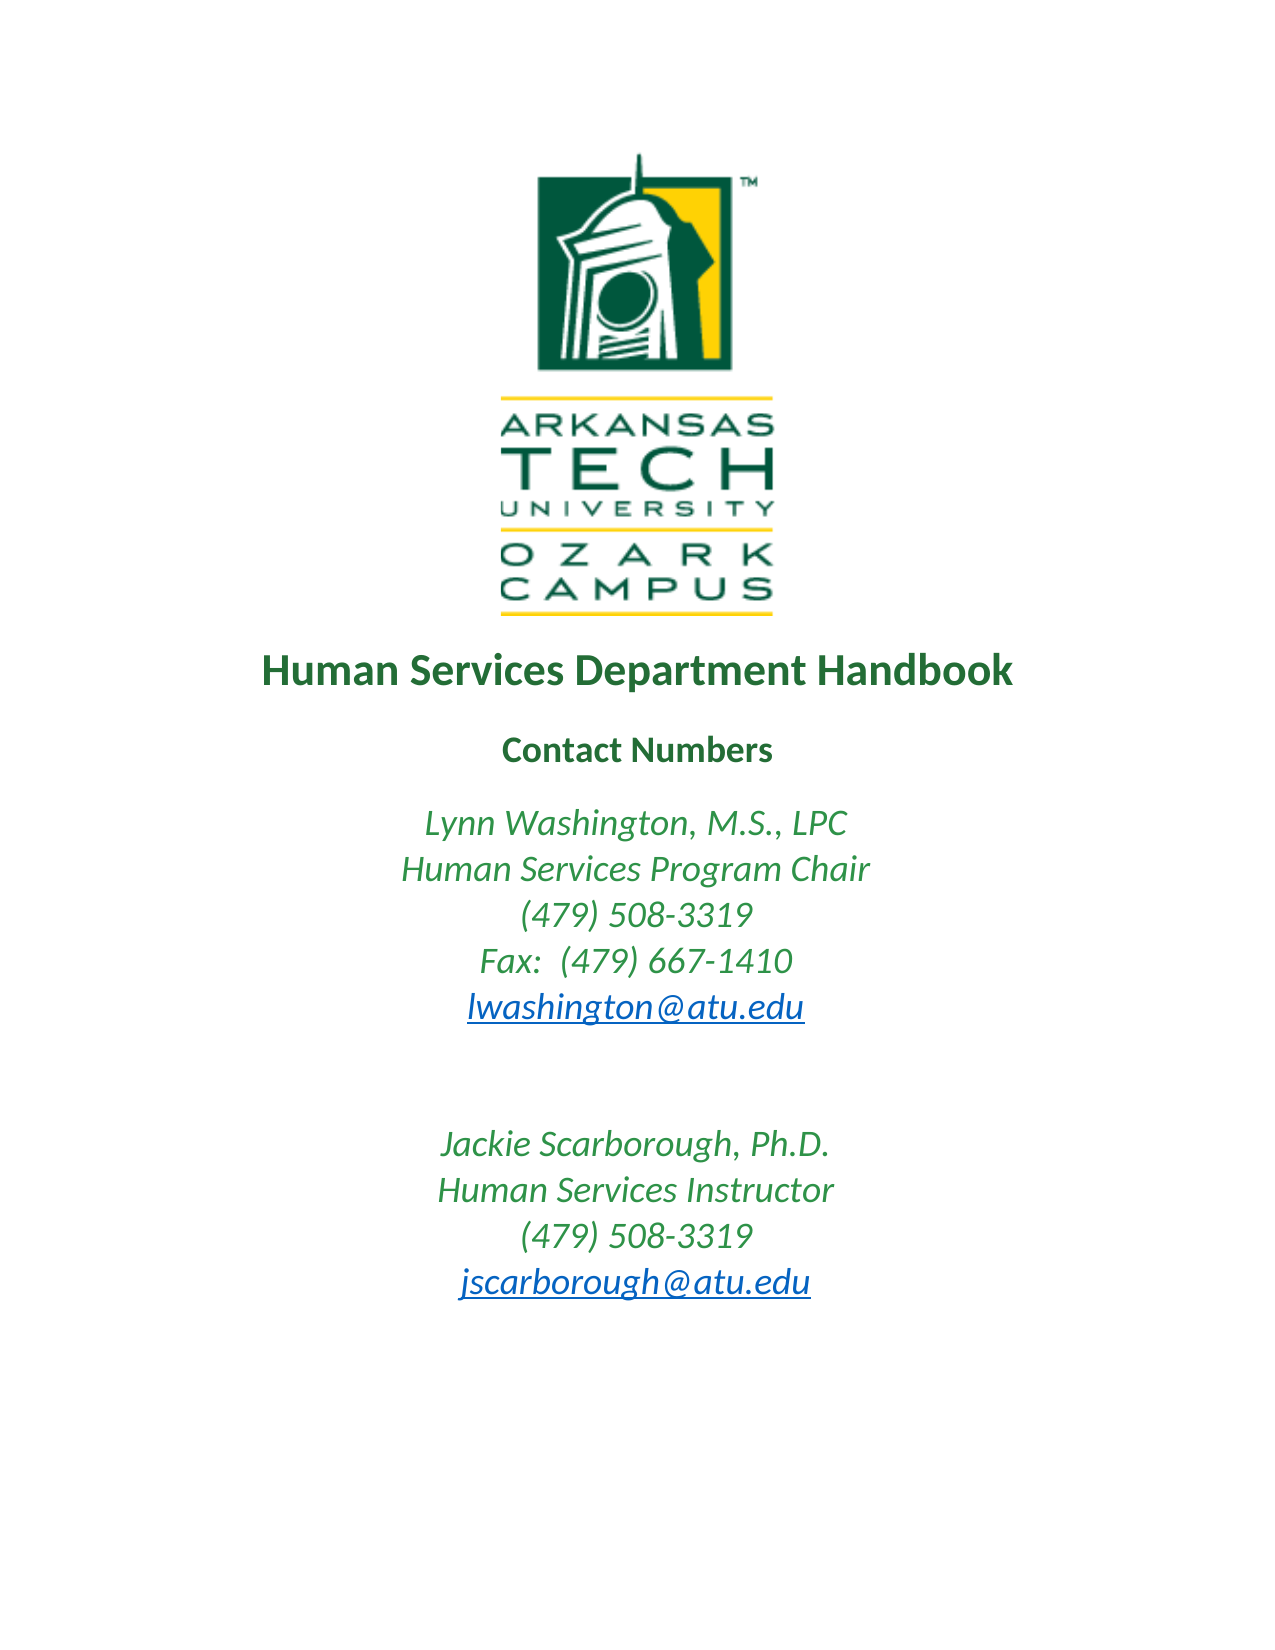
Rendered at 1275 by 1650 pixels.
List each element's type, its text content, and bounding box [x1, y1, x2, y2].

text Lynn Washington, M.S., LPC [150, 799, 1125, 845]
text lwashington@atu.edu [150, 983, 1125, 1028]
text (479) 508-3319 [150, 1212, 1125, 1258]
text Jackie Scarborough, Ph.D. [150, 1120, 1125, 1166]
text Human Services Program Chair [150, 845, 1125, 891]
text Contact Numbers [150, 726, 1125, 772]
picture [500, 150, 775, 616]
text (479) 508-3319 [150, 891, 1125, 937]
text Fax: (479) 667-1410 [150, 937, 1125, 983]
text Human Services Instructor [150, 1166, 1125, 1212]
text jscarborough@atu.edu [150, 1258, 1125, 1303]
text Human Services Department Handbook [150, 641, 1125, 697]
